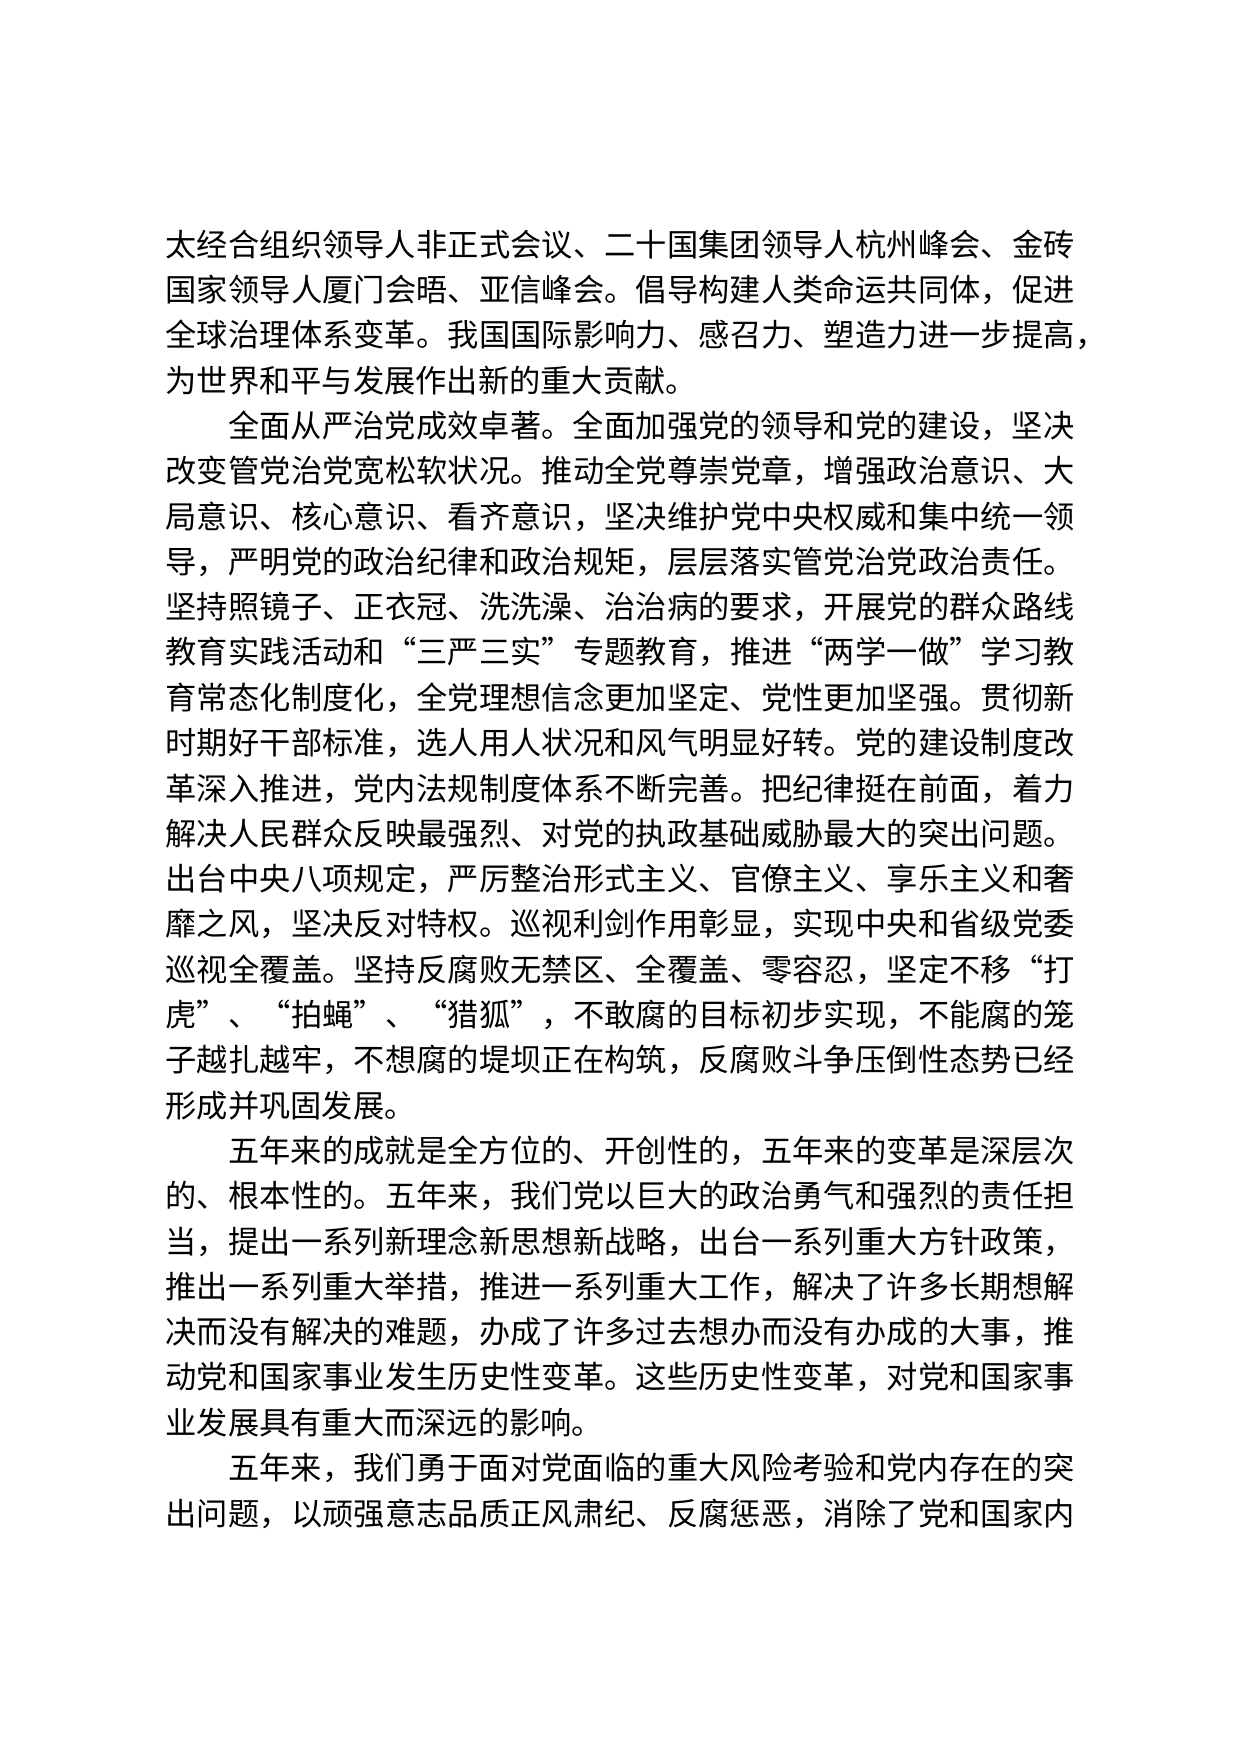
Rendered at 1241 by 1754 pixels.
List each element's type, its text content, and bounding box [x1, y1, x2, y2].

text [165, 220, 1075, 401]
text 全面从严治党成效卓著。全面加强党的领导和党的建设，坚决改变管党治党宽松软状况。推动全党尊崇党章，增强政治意识、大局意识、核心意识、看齐意识，坚决维护党中央权威和集中统一领导，严明党的政治纪律和政治规矩，层层落实管党治党政治责任。坚持照镜子、正衣冠、洗洗澡、治治病的要求，开展党的群众路线教育实践活动和“三严三实”专题教育，推进“两学一做”学习教育常态化制度化，全党理想信念更加坚定、党性更加坚强。贯彻新时期好干部标准，选人用人状况和风气明显好转。党的建设制度改革深入推进，党内法规制度体系不断完善。把纪律挺在前面，着力解决人民群众反映最强烈、对党的执政基础威胁最大的突出问题。出台中央八项规定，严厉整治形式主义、官僚主义、享乐主义和奢靡之风，坚决反对特权。巡视利剑作用彰显，实现中央和省级党委巡视全覆盖。坚持反腐败无禁区、全覆盖、零容忍，坚定不移“打虎”、“拍蝇”、“猎狐”，不敢腐的目标初步实现，不能腐的笼子越扎越牢，不想腐的堤坝正在构筑，反腐败斗争压倒性态势已经形成并巩固发展。 [165, 401, 1075, 1126]
text 五年来的成就是全方位的、开创性的，五年来的变革是深层次的、根本性的。五年来，我们党以巨大的政治勇气和强烈的责任担当，提出一系列新理念新思想新战略，出台一系列重大方针政策，推出一系列重大举措，推进一系列重大工作，解决了许多长期想解决而没有解决的难题，办成了许多过去想办而没有办成的大事，推动党和国家事业发生历史性变革。这些历史性变革，对党和国家事业发展具有重大而深远的影响。 [165, 1126, 1075, 1443]
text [165, 1443, 1075, 1534]
